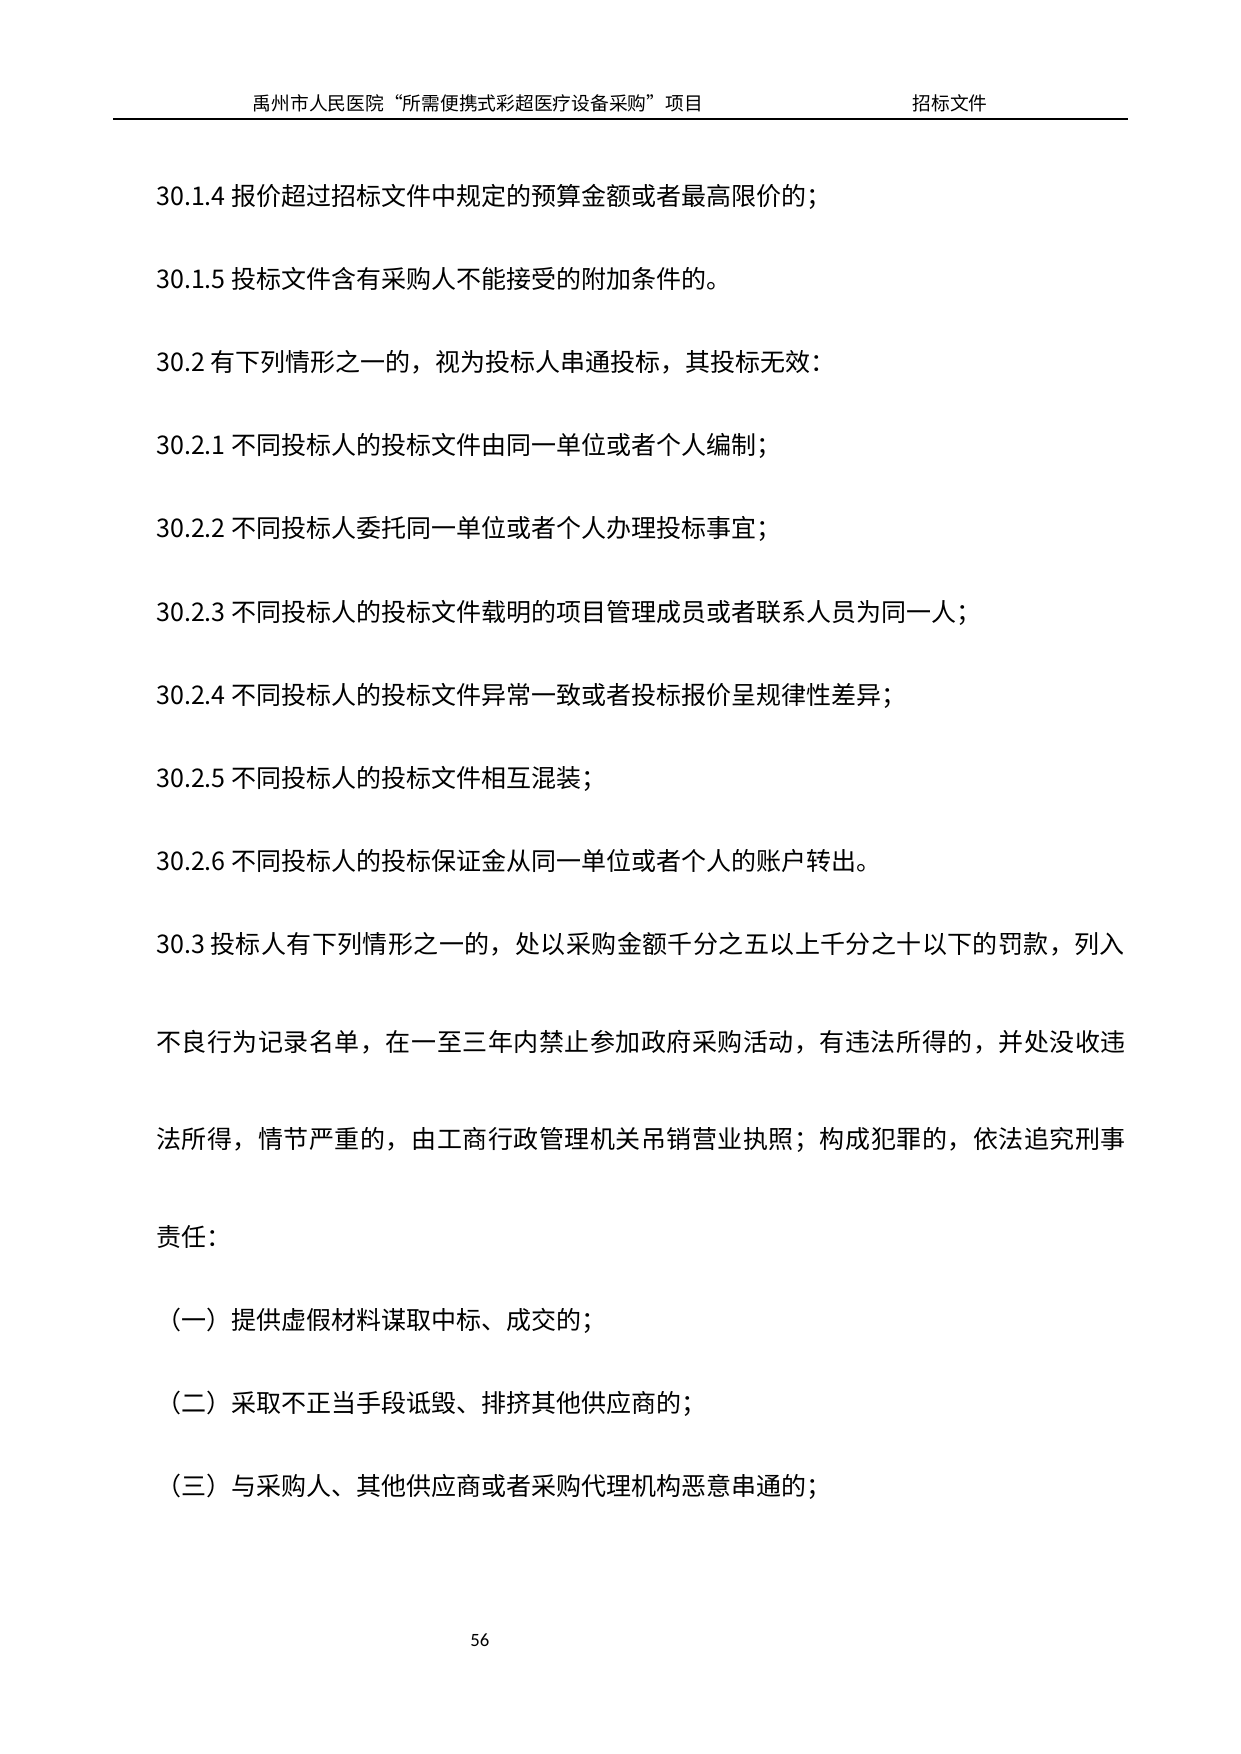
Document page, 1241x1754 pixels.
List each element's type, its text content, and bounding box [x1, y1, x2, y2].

list 30.1.4 报价超过招标文件中规定的预算金额或者最高限价的； [156, 162, 1128, 227]
text 30.3投标人有下列情形之一的，处以采购金额千分之五以上千分之十以下的罚款，列入不良行为记录名单，在一至三年内禁止参加政府采购活动，有违法所得的，并处没收违法所得，情节严重的，由工商行政管理机关吊销营业执照；构成犯罪的，依法追究刑事责任： [156, 910, 1128, 1268]
list 30.2.1 不同投标人的投标文件由同一单位或者个人编制； [156, 411, 1128, 476]
list 30.2 有下列情形之一的，视为投标人串通投标，其投标无效： [156, 328, 1128, 393]
list 30.2.3 不同投标人的投标文件载明的项目管理成员或者联系人员为同一人； [156, 578, 1128, 643]
list 30.2.2 不同投标人委托同一单位或者个人办理投标事宜； [156, 494, 1128, 559]
list 30.2.5 不同投标人的投标文件相互混装； [156, 744, 1128, 809]
text （三）与采购人、其他供应商或者采购代理机构恶意串通的； [156, 1452, 1128, 1517]
list 30.2.4 不同投标人的投标文件异常一致或者投标报价呈规律性差异； [156, 661, 1128, 726]
list 30.1.5 投标文件含有采购人不能接受的附加条件的。 [156, 245, 1128, 310]
text （一）提供虚假材料谋取中标、成交的； [156, 1286, 1128, 1351]
list 30.2.6 不同投标人的投标保证金从同一单位或者个人的账户转出。 [156, 827, 1128, 892]
text （二）采取不正当手段诋毁、排挤其他供应商的； [156, 1369, 1128, 1434]
